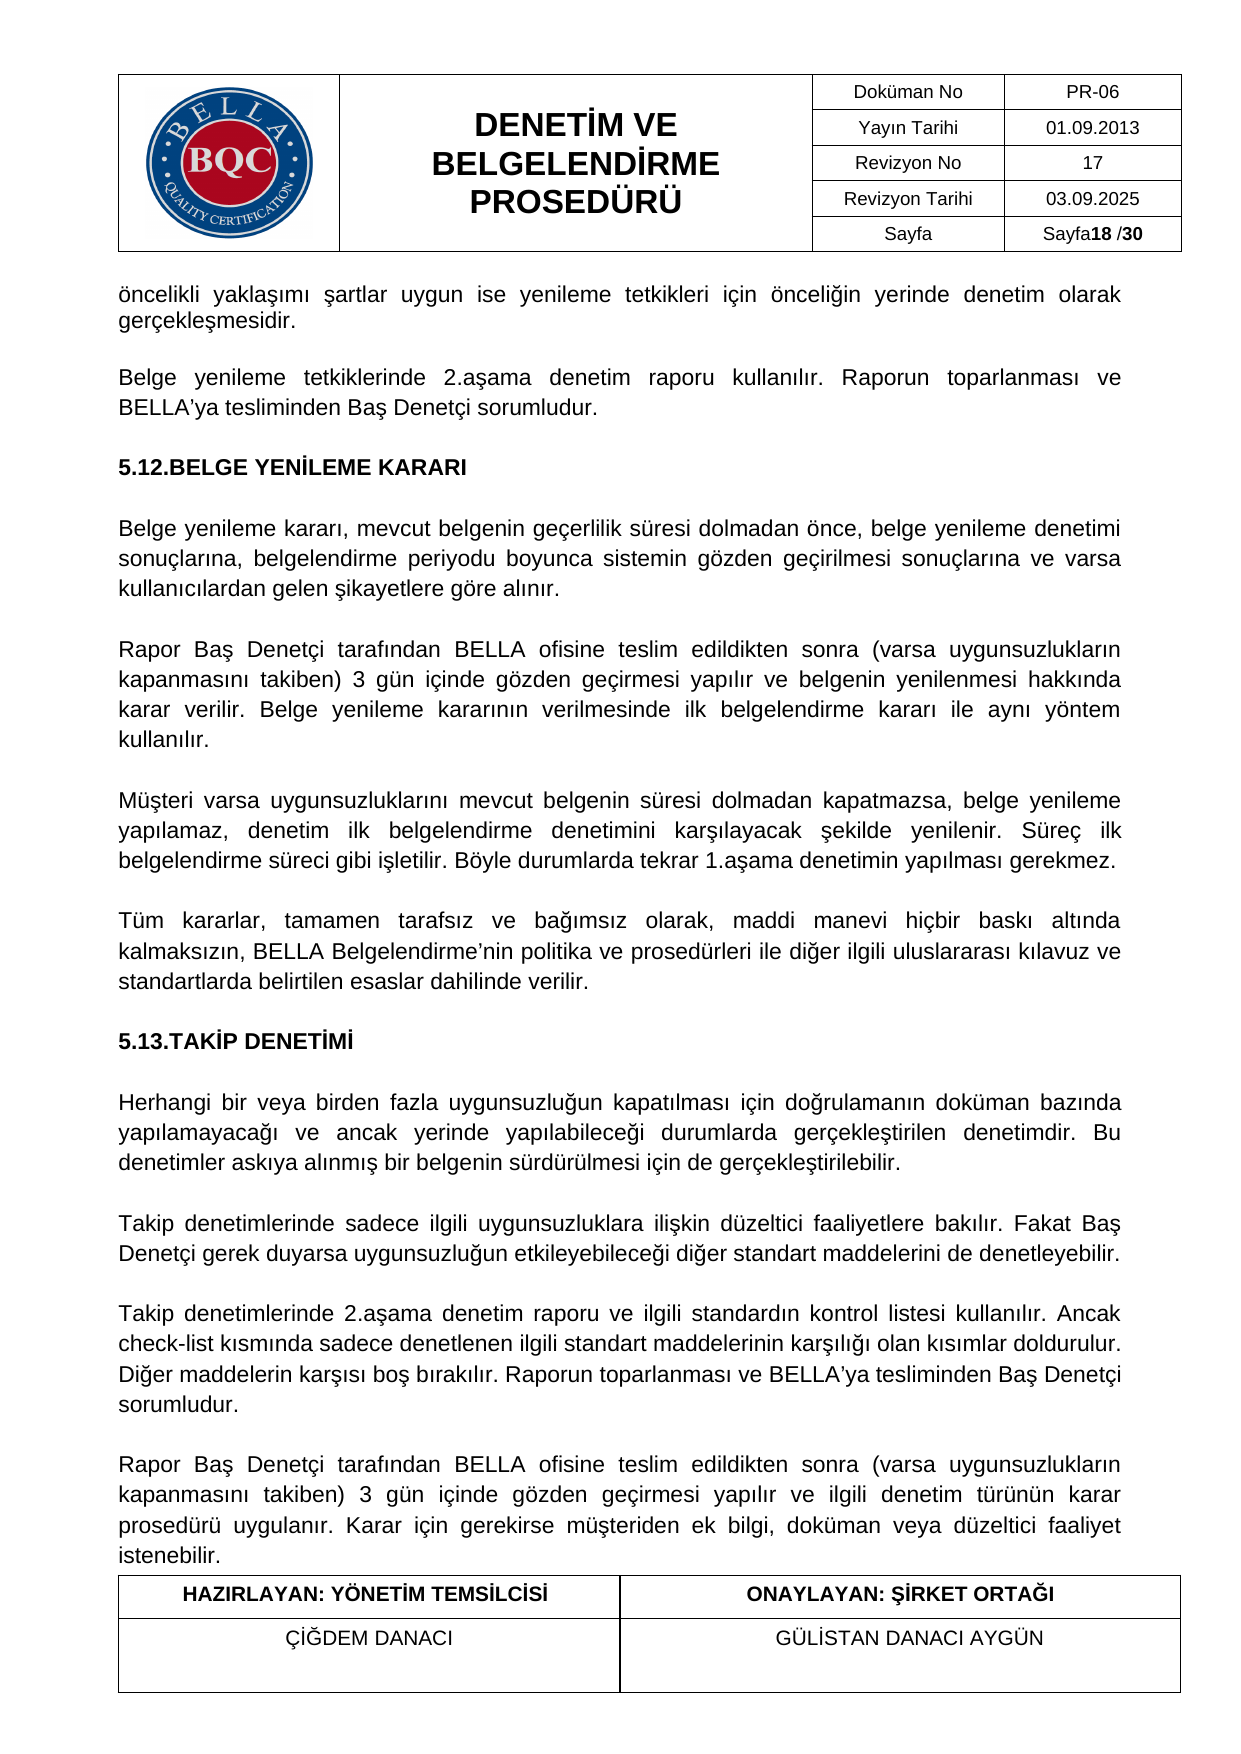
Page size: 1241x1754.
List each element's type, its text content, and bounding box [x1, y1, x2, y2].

text 5.13.TAKİP DENETİMİ [118, 1028, 1122, 1054]
text Herhangi bir veya birden fazla uygunsuzluğun kapatılması için doğrulamanın doküman bazında yapılamayacağı ve ancak yerinde yapılabileceği durumlarda gerçekleştirilen denetimdir. Bu denetimler askıya alınmış bir belgenin sürdürülmesi için de gerçekleştirilebilir. [118, 1089, 1122, 1175]
text Rapor Baş Denetçi tarafından BELLA ofisine teslim edildikten sonra (varsa uygunsuzlukların kapanmasını takiben) 3 gün içinde gözden geçirmesi yapılır ve ilgili denetim türünün karar prosedürü uygulanır. Karar için gerekirse müşteriden ek bilgi, doküman veya düzeltici faaliyet istenebilir. [118, 1451, 1122, 1568]
text 5.12.BELGE YENİLEME KARARI [118, 454, 1122, 481]
text Takip denetimlerinde sadece ilgili uygunsuzluklara ilişkin düzeltici faaliyetlere bakılır. Fakat Baş Denetçi gerek duyarsa uygunsuzluğun etkileyebileceği diğer standart maddelerini de denetleyebilir. [118, 1209, 1122, 1266]
text Müşteri varsa uygunsuzluklarını mevcut belgenin süresi dolmadan kapatmazsa, belge yenileme yapılamaz, denetim ilk belgelendirme denetimini karşılayacak şekilde yenilenir. Süreç ilk belgelendirme süreci gibi işletilir. Böyle durumlarda tekrar 1.aşama denetimin yapılması gerekmez. [118, 787, 1122, 873]
picture [144, 87, 314, 239]
text Belge yenileme kararı, mevcut belgenin geçerlilik süresi dolmadan önce, belge yenileme denetimi sonuçlarına, belgelendirme periyodu boyunca sistemin gözden geçirilmesi sonuçlarına ve varsa kullanıcılardan gelen şikayetlere göre alınır. [118, 515, 1122, 601]
text Belge yenileme tetkiklerinde 2.aşama denetim raporu kullanılır. Raporun toparlanması ve BELLA’ya tesliminden Baş Denetçi sorumludur. [118, 364, 1122, 420]
text Tüm kararlar, tamamen tarafsız ve bağımsız olarak, maddi manevi hiçbir baskı altında kalmaksızın, BELLA Belgelendirme’nin politika ve prosedürleri ile diğer ilgili uluslararası kılavuz ve standartlarda belirtilen esaslar dahilinde verilir. [118, 907, 1122, 994]
text Rapor Baş Denetçi tarafından BELLA ofisine teslim edildikten sonra (varsa uygunsuzlukların kapanmasını takiben) 3 gün içinde gözden geçirmesi yapılır ve belgenin yenilenmesi hakkında karar verilir. Belge yenileme kararının verilmesinde ilk belgelendirme kararı ile aynı yöntem kullanılır. [118, 636, 1122, 752]
text Takip denetimlerinde 2.aşama denetim raporu ve ilgili standardın kontrol listesi kullanılır. Ancak check-list kısmında sadece denetlenen ilgili standart maddelerinin karşılığı olan kısımlar doldurulur. Diğer maddelerin karşısı boş bırakılır. Raporun toparlanması ve BELLA’ya tesliminden Baş Denetçi sorumludur. [118, 1300, 1122, 1417]
